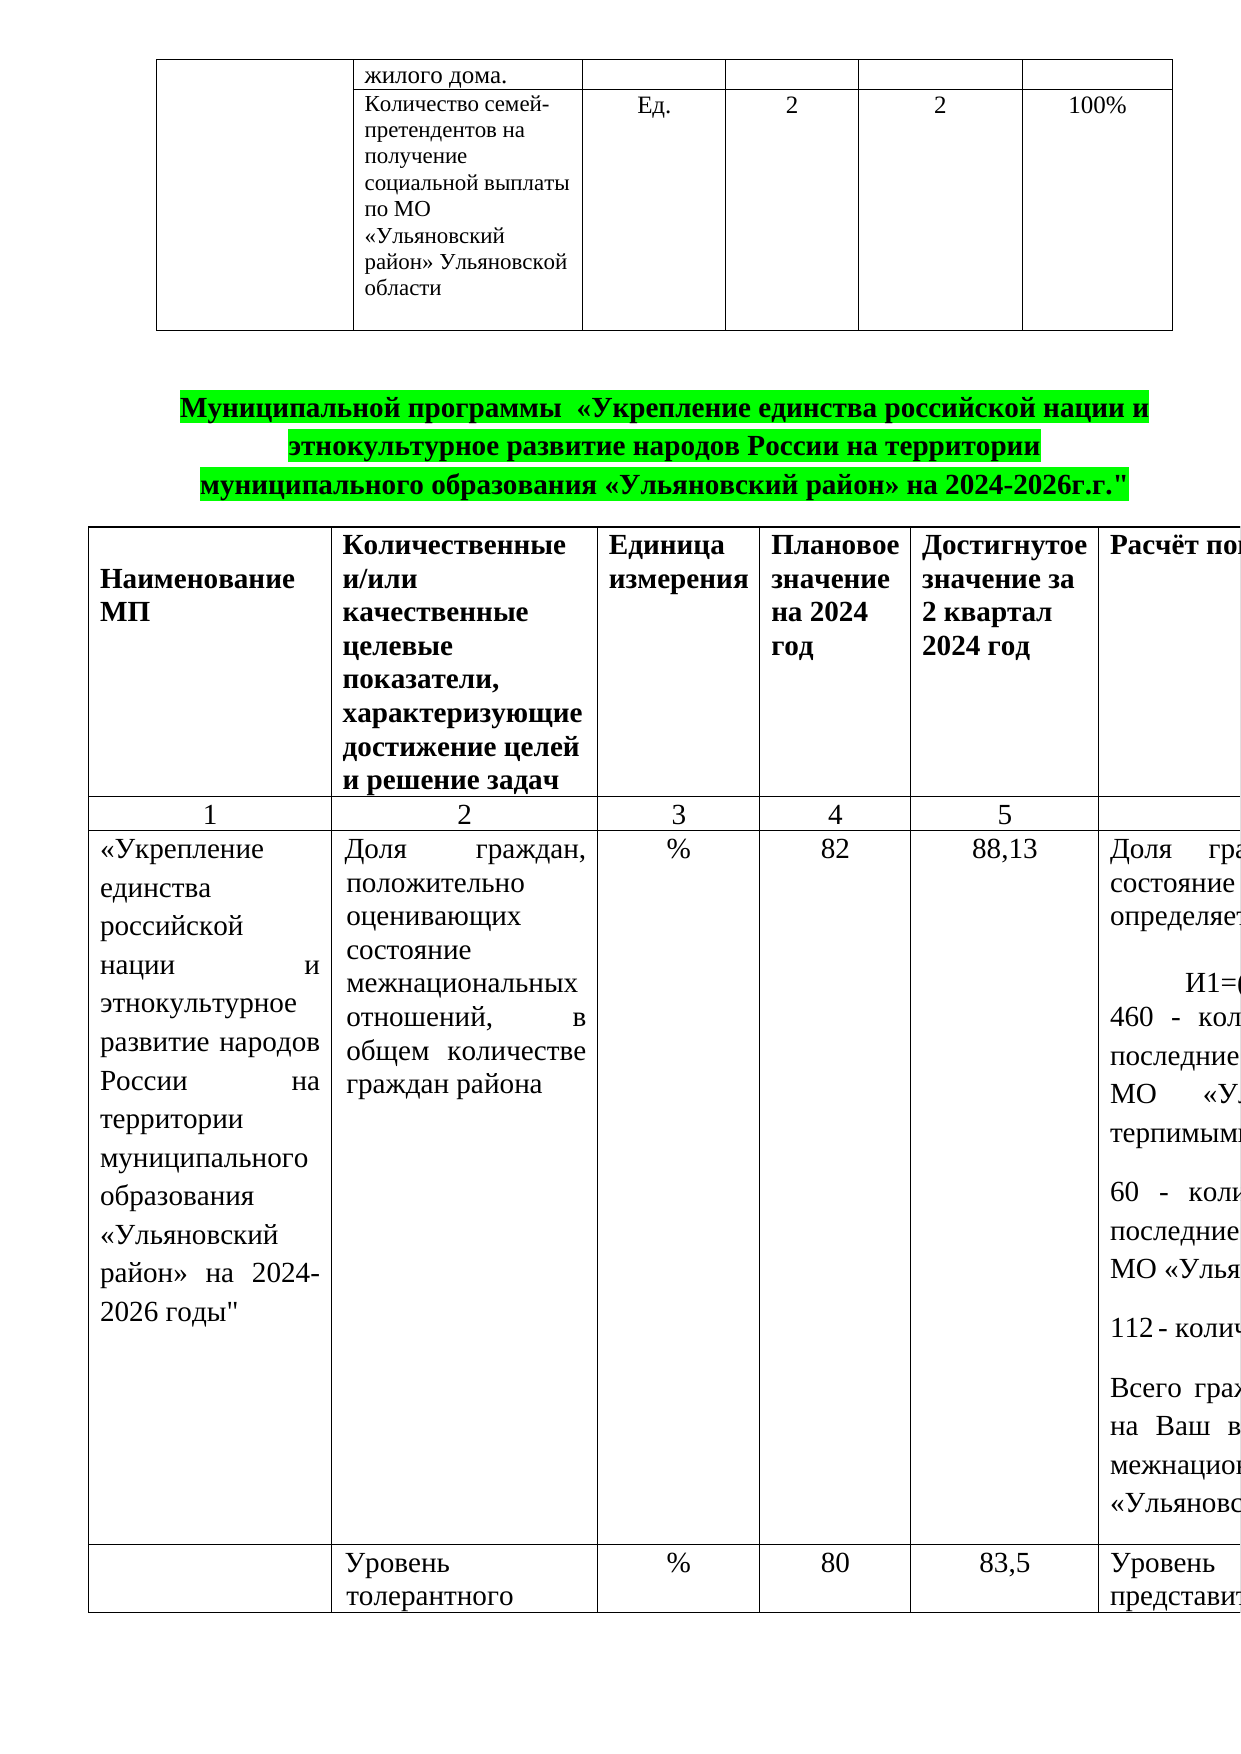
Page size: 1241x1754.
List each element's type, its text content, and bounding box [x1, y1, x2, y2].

table_cell 2 [332, 797, 597, 830]
table_cell «Укрепление единства российской нации и этнокультурное развитие народов России на территории муниципального образования «Ульяновский район» на 2024-2026 годы" [89, 831, 331, 1544]
table_cell % [598, 831, 759, 1544]
table_header Расчёт показателя [1099, 528, 1240, 796]
table_cell [859, 60, 1022, 89]
table_header Плановое значение на 2024 год [760, 528, 910, 796]
table_cell Доля граждан, положительно оценивающих состояние межнациональных отношений, в общем количестве граждан района [332, 831, 597, 1544]
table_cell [332, 1545, 597, 1612]
table_header Наименование МП [89, 528, 331, 796]
table_header Достигнутое значение за 2 квартал 2024 год [911, 528, 1098, 796]
text Муниципальной программы «Укрепление единства российской нации и этнокультурное развитие народов России на территории муниципального образования «Ульяновский район» на 2024-2026г.г." [177, 390, 1152, 501]
table_cell 80 [760, 1545, 910, 1612]
table_cell 5 [911, 797, 1098, 830]
table_cell [726, 60, 858, 89]
table_cell Количество семей- претендентов на получение социальной выплаты по МО «Ульяновский район» Ульяновской области [354, 90, 582, 329]
table_cell 2 [859, 90, 1022, 329]
table_cell 1 [89, 797, 331, 830]
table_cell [354, 60, 582, 89]
table_cell Ед. [583, 90, 725, 329]
table_cell 6 [1099, 797, 1240, 830]
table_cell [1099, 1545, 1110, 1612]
table_cell % [598, 1545, 759, 1612]
table_cell 88,13 [911, 831, 1098, 1544]
table_cell [89, 1545, 331, 1612]
table_cell 3 [598, 797, 759, 830]
table_cell 82 [760, 831, 910, 1544]
table_header Количественные и/или качественные целевые показатели, характеризующие достижение целей и решение задач [332, 528, 597, 796]
table_cell 100% [1023, 90, 1172, 329]
table_header Единица измерения [598, 528, 759, 796]
table_cell Доля граждан, положительно оценивающих состояние межнациональных отношений (И1), определяется по формуле: И1=(450+60)/590*100%= 88,13% 460 - количество граждан, признавших, что за последние годы межнациональные отношения в МО «Ульяновский район» стали более терпимыми; 60 - количество граждан, признавших, что за последние годы межнациональные отношения в МО «Ульяновский район» не изменились; 112 - количество граждан, которым все равно. Всего граждан, которым был задан вопрос "Как, на Ваш взгляд, за последние годы изменились межнациональные отношения в МО «Ульяновский район»?" – 590 человек. [1099, 831, 1240, 1544]
table_cell [583, 60, 725, 89]
table_cell 2 [726, 90, 858, 329]
table_cell [1023, 60, 1172, 89]
table_cell 4 [760, 797, 910, 830]
table_cell 83,5 [911, 1545, 1098, 1612]
